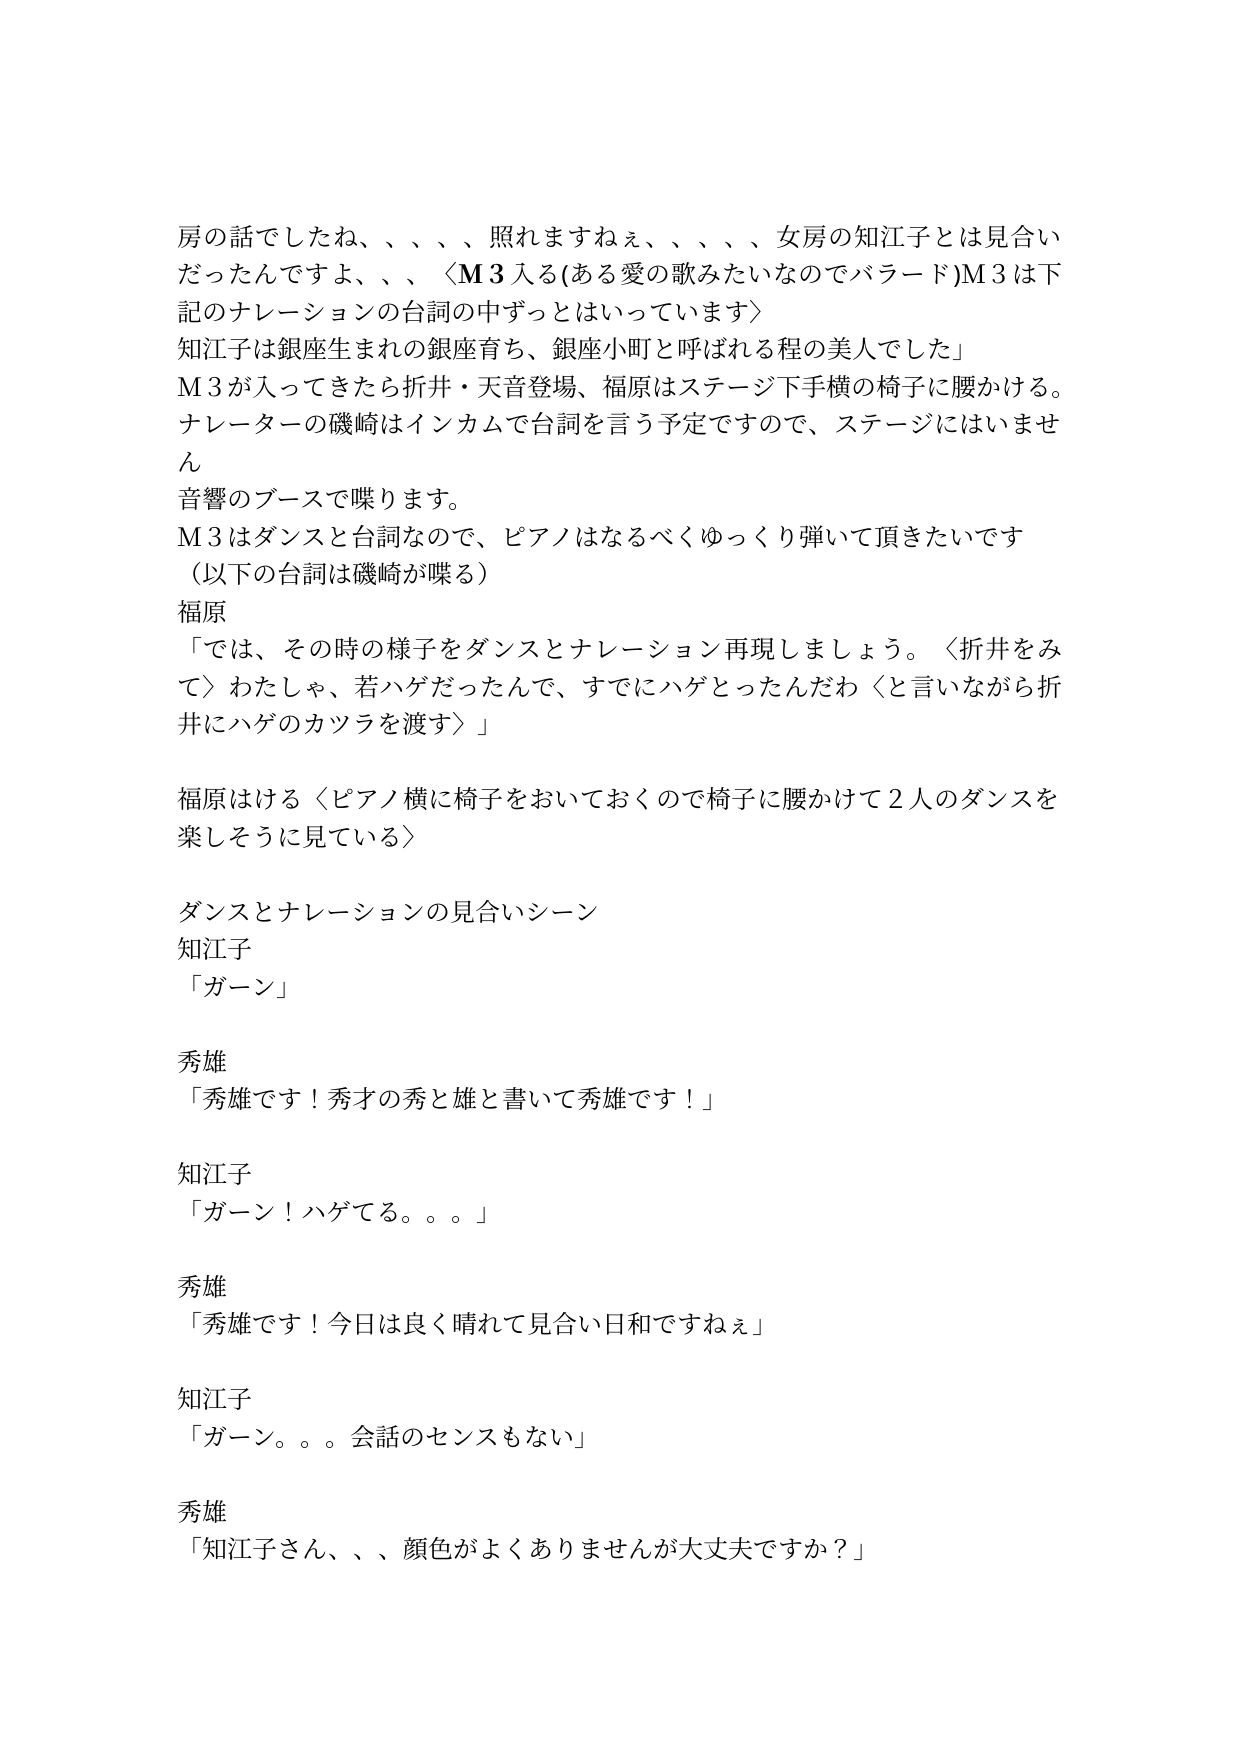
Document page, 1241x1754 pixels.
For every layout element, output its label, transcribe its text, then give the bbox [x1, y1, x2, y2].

text （以下の台詞は磯崎が喋る） [177, 554, 1063, 592]
text 音響のブースで喋ります。 [177, 479, 1063, 517]
text 知江子 [177, 1379, 1063, 1417]
text 知江子 [177, 1154, 1063, 1192]
text Ｍ３が入ってきたら折井・天音登場、福原はステージ下手横の椅子に腰かける。 [177, 367, 1063, 404]
text 「ガーン。。。会話のセンスもない」 [177, 1417, 1063, 1454]
text Ｍ３はダンスと台詞なので、ピアノはなるべくゆっくり弾いて頂きたいです [177, 517, 1063, 554]
text ナレーターの磯崎はインカムで台詞を言う予定ですので、ステージにはいません [177, 404, 1063, 479]
text 知江子 [177, 929, 1063, 967]
text 「秀雄です！今日は良く晴れて見合い日和ですねぇ」 [177, 1304, 1063, 1342]
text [177, 217, 1063, 329]
text 福原 [177, 592, 1063, 629]
text 「秀雄です！秀才の秀と雄と書いて秀雄です！」 [177, 1079, 1063, 1117]
text 「ガーン」 [177, 967, 1063, 1004]
text 福原はける〈ピアノ横に椅子をおいておくので椅子に腰かけて２人のダンスを楽しそうに見ている〉 [177, 779, 1063, 854]
text ダンスとナレーションの見合いシーン [177, 892, 1063, 929]
text 「ガーン！ハゲてる。。。」 [177, 1192, 1063, 1229]
text 秀雄 [177, 1042, 1063, 1079]
text 知江子は銀座生まれの銀座育ち、銀座小町と呼ばれる程の美人でした」 [177, 329, 1063, 367]
text 秀雄 [177, 1492, 1063, 1529]
text 「知江子さん、、、顔色がよくありませんが大丈夫ですか？」 [177, 1529, 1063, 1567]
text 秀雄 [177, 1267, 1063, 1304]
text 「では、その時の様子をダンスとナレーション再現しましょう。〈折井をみて〉わたしゃ、若ハゲだったんで、すでにハゲとったんだわ〈と言いながら折井にハゲのカツラを渡す〉」 [177, 629, 1063, 742]
